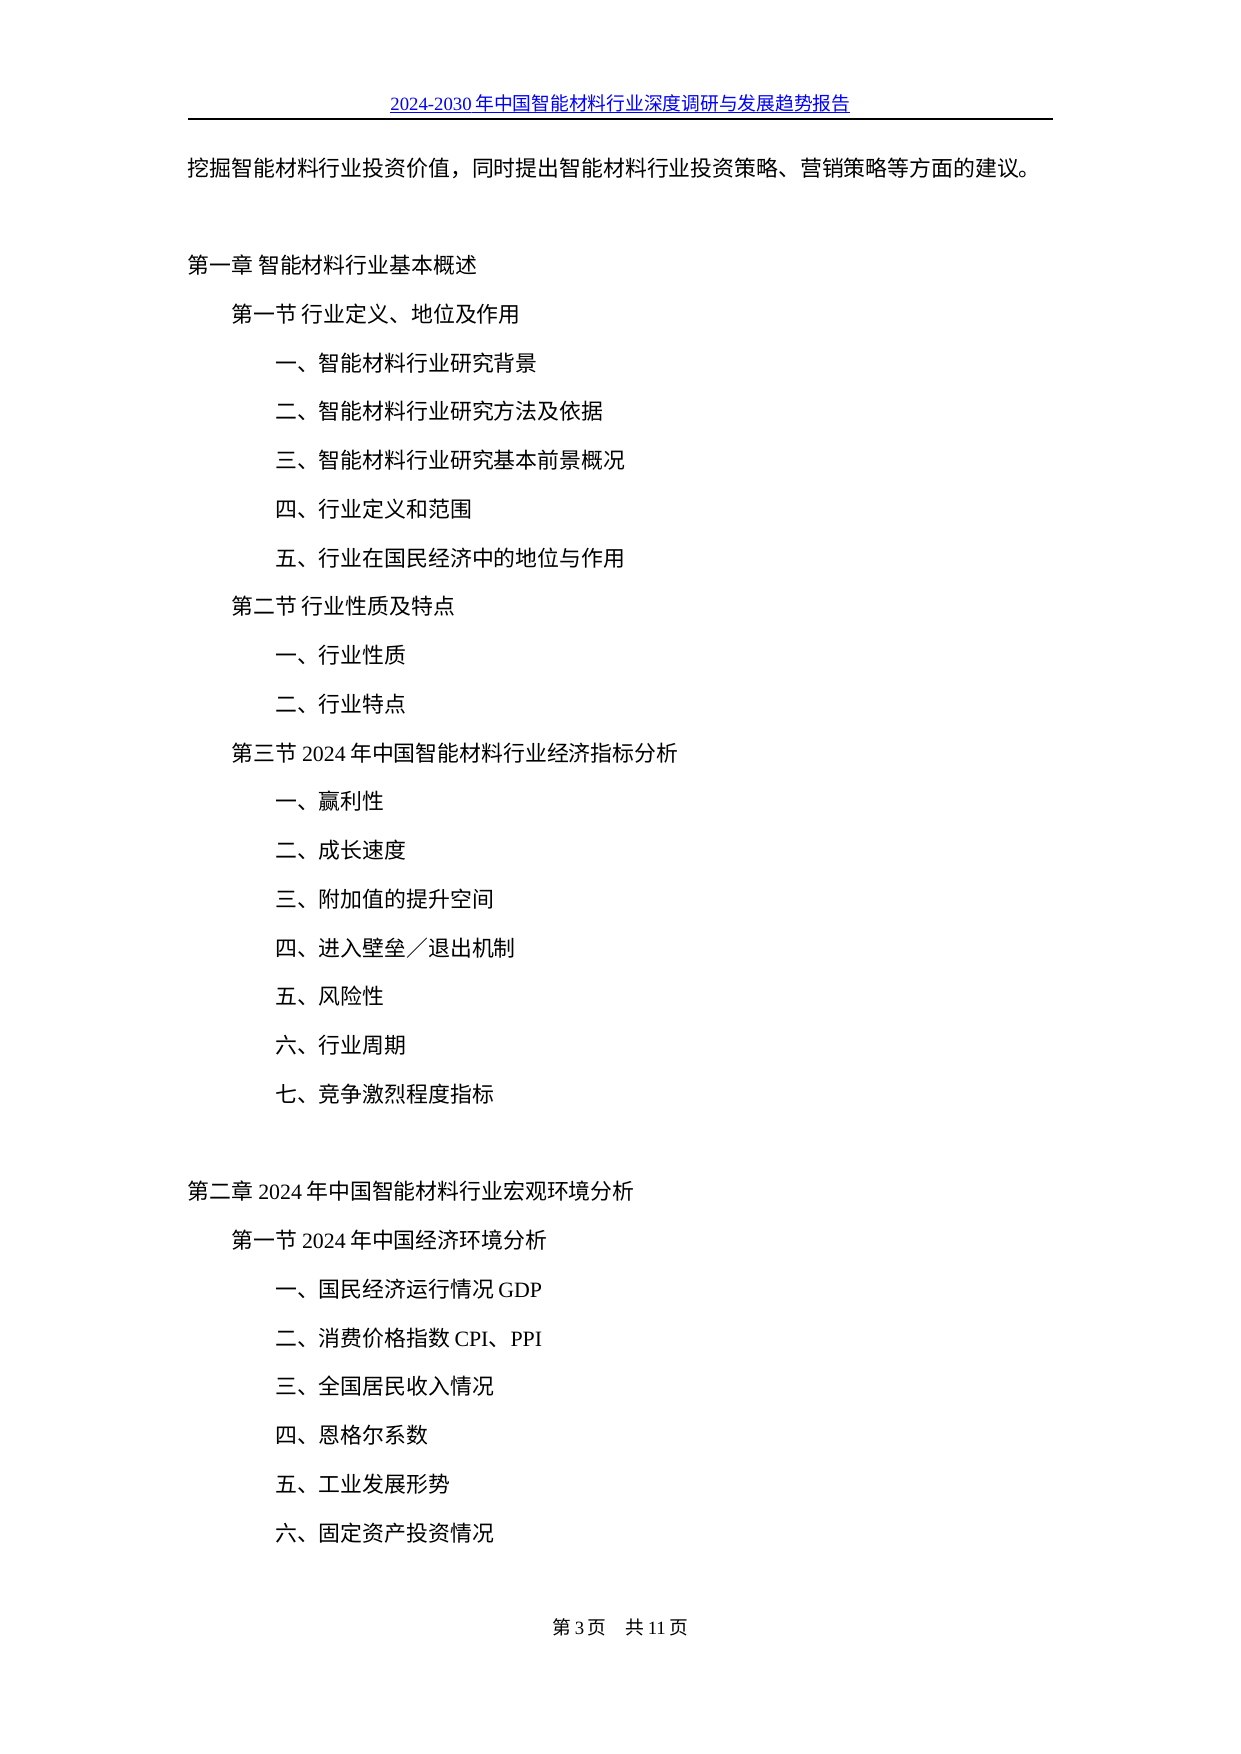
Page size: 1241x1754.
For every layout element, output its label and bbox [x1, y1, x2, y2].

text [187, 150, 1053, 1548]
